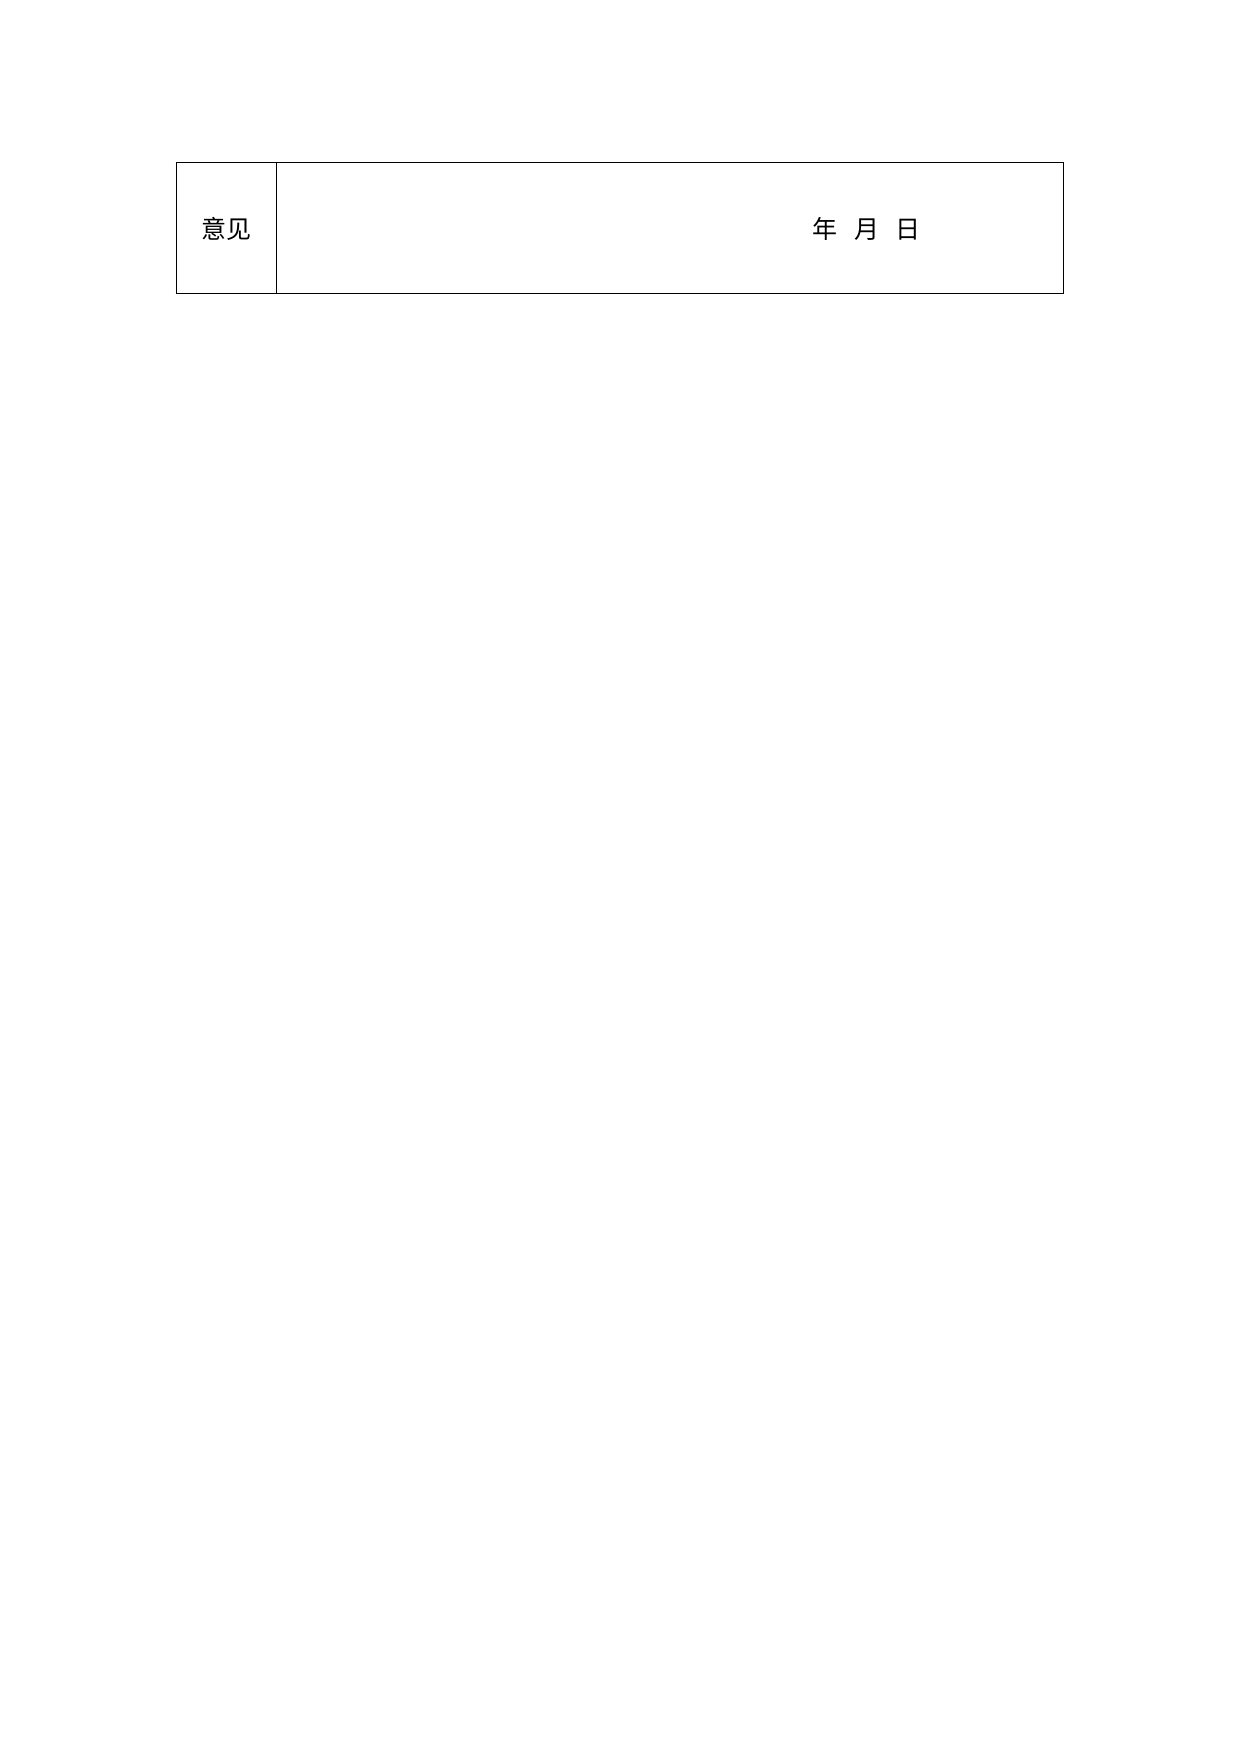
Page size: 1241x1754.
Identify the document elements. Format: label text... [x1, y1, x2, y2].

table_cell 签字： 年 月 日 [277, 163, 1063, 293]
table_cell 分管 所长 审批 意见 [177, 163, 276, 293]
